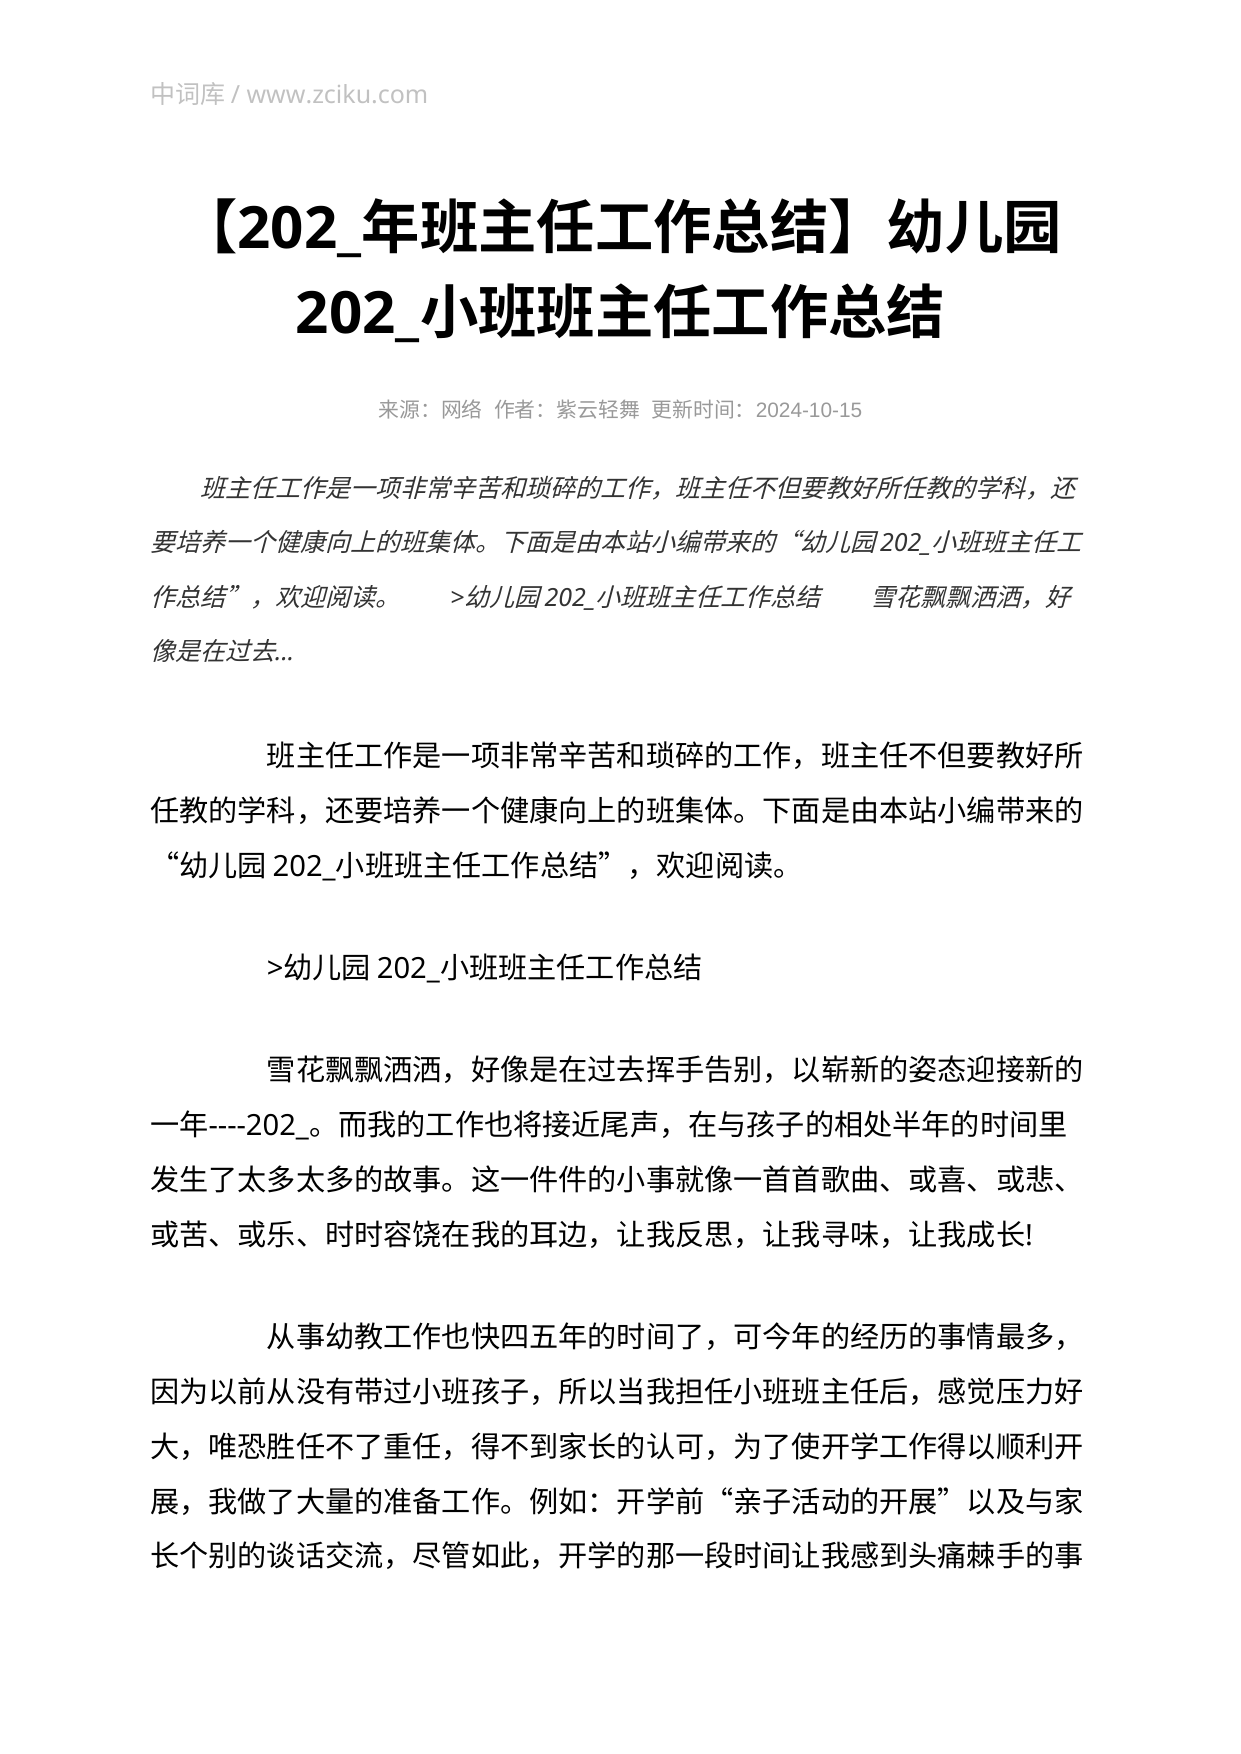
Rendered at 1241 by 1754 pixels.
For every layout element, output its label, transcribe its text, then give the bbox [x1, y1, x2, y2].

subtitle 【202_年班主任工作总结】幼儿园202_小班班主任工作总结 [150, 181, 1090, 351]
text 来源：网络 作者：紫云轻舞 更新时间：2024-10-15 [150, 398, 1090, 422]
text 雪花飘飘洒洒，好像是在过去挥手告别，以崭新的姿态迎接新的一年----202_。而我的工作也将接近尾声，在与孩子的相处半年的时间里发生了太多太多的故事。这一件件的小事就像一首首歌曲、或喜、或悲、或苦、或乐、时时容饶在我的耳边，让我反思，让我寻味，让我成长! [150, 1047, 1090, 1254]
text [150, 1313, 1090, 1575]
text >幼儿园202_小班班主任工作总结 [150, 945, 1090, 987]
text 班主任工作是一项非常辛苦和琐碎的工作，班主任不但要教好所任教的学科，还要培养一个健康向上的班集体。下面是由本站小编带来的“幼儿园202_小班班主任工作总结”，欢迎阅读。 [150, 733, 1090, 885]
text 班主任工作是一项非常辛苦和琐碎的工作，班主任不但要教好所任教的学科，还要培养一个健康向上的班集体。下面是由本站小编带来的“幼儿园202_小班班主任工作总结”，欢迎阅读。 >幼儿园202_小班班主任工作总结 雪花飘飘洒洒，好像是在过去... [150, 468, 1090, 668]
